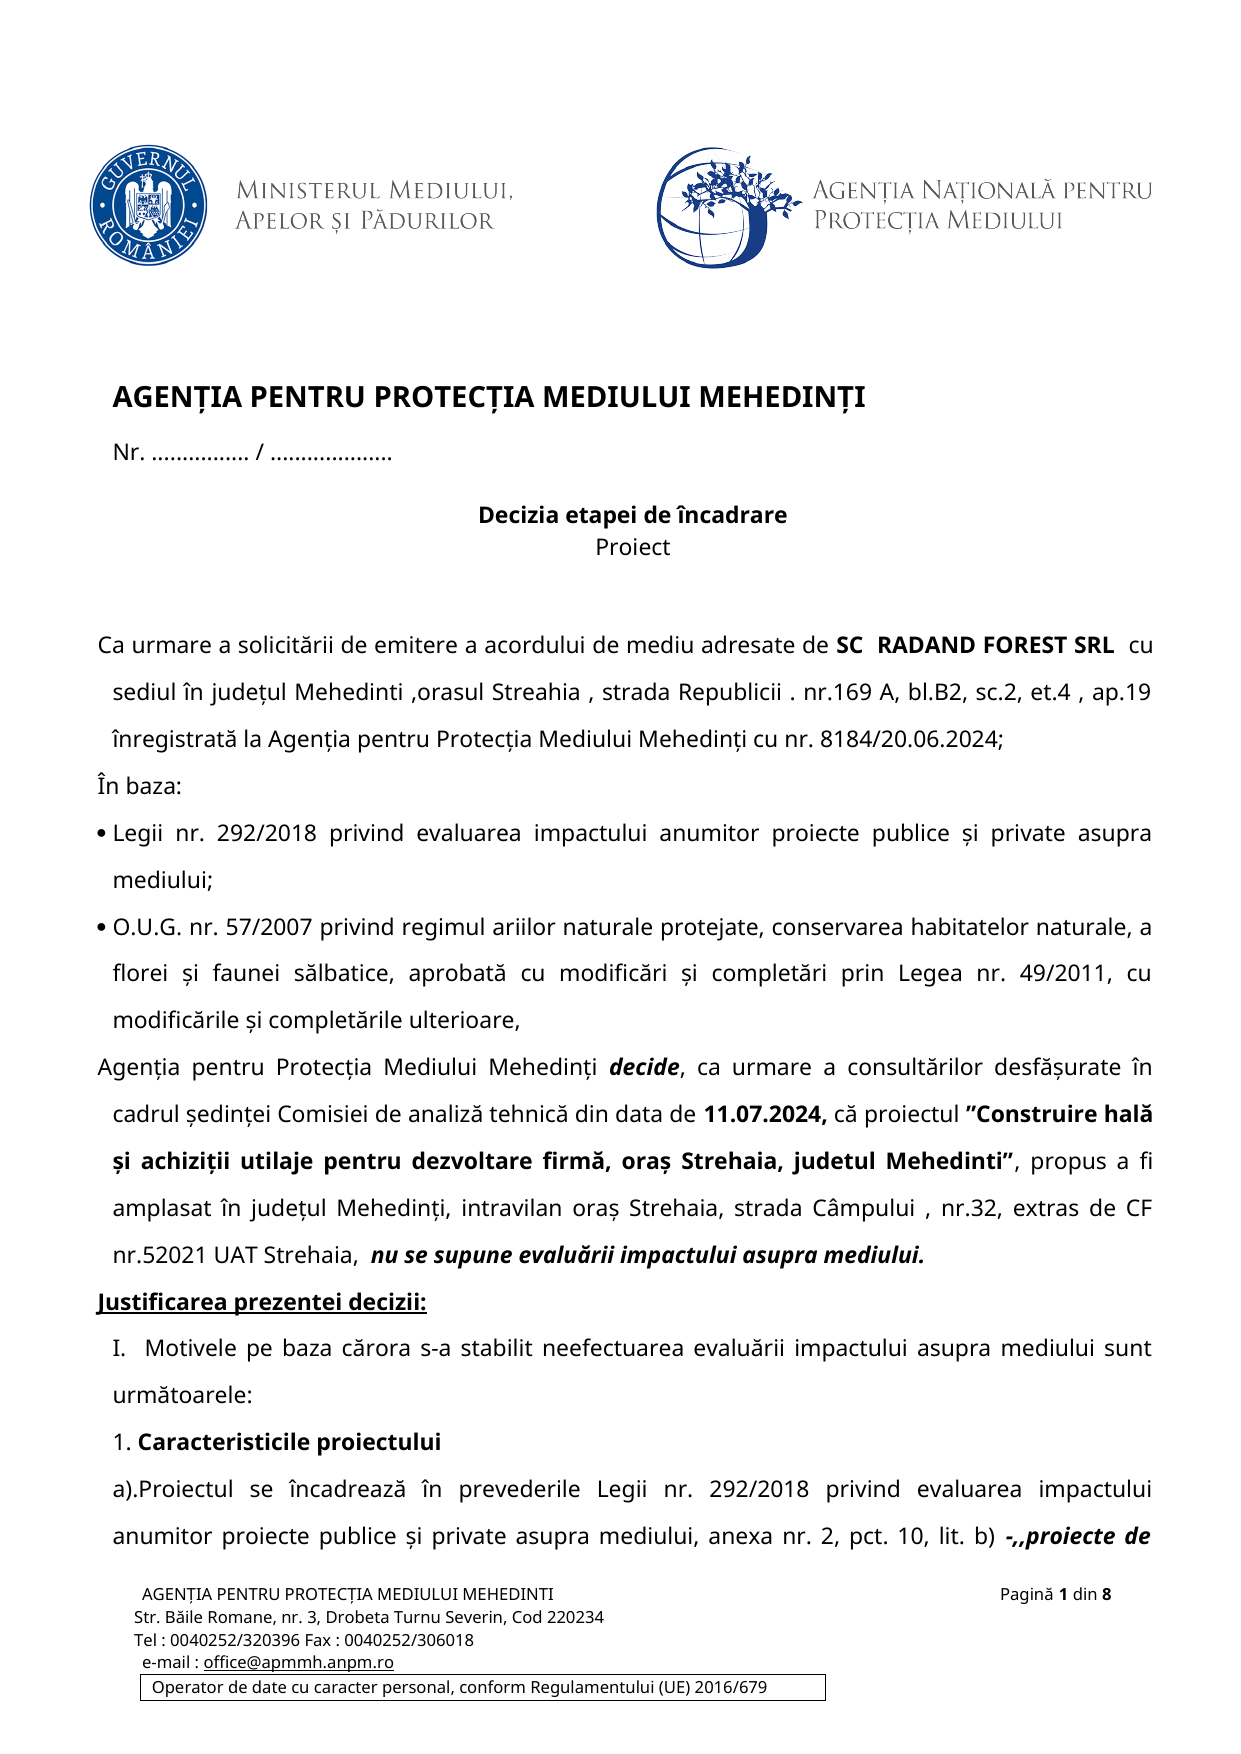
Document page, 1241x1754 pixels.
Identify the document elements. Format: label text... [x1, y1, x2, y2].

text În baza: [97, 770, 1153, 801]
text Nr. ................ / .................... [112, 436, 1153, 467]
text Proiect [112, 531, 1153, 562]
text Decizia etapei de încadrare [112, 499, 1153, 531]
text Justificarea prezentei decizii: [97, 1285, 1153, 1317]
text AGENȚIA PENTRU PROTECȚIA MEDIULUI MEHEDINȚI [112, 148, 1153, 416]
list O.U.G. nr. 57/2007 privind regimul ariilor naturale protejate, conservarea habitatelor naturale, a florei și faunei sălbatice, aprobată cu modificări și completări prin Legea nr. 49/2011, cu modificările și completările ulterioare, [97, 910, 1153, 1035]
list Legii nr. 292/2018 privind evaluarea impactului anumitor proiecte publice și private asupra mediului; [97, 817, 1153, 895]
text 1. Caracteristicile proiectului [112, 1426, 1153, 1457]
picture [0, 53, 1241, 357]
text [112, 1473, 1153, 1551]
text Agenția pentru Protecția Mediului Mehedinți decide, ca urmare a consultărilor desfășurate în cadrul ședinței Comisiei de analiză tehnică din data de 11.07.2024, că proiectul ”Construire hală și achiziții utilaje pentru dezvoltare firmă, oraș Strehaia, judetul Mehedinti”, propus a fi amplasat în județul Mehedinți, intravilan oraș Strehaia, strada Câmpului , nr.32, extras de CF nr.52021 UAT Strehaia, nu se supune evaluării impactului asupra mediului. [97, 1051, 1153, 1270]
text Ca urmare a solicitării de emitere a acordului de mediu adresate de SC RADAND FOREST SRL cu sediul în județul Mehedinti ,orasul Streahia , strada Republicii . nr.169 A, bl.B2, sc.2, et.4 , ap.19 înregistrată la Agenția pentru Protecția Mediului Mehedinți cu nr. 8184/20.06.2024; [97, 629, 1153, 754]
text I. Motivele pe baza cărora s-a stabilit neefectuarea evaluării impactului asupra mediului sunt următoarele: [112, 1332, 1153, 1410]
